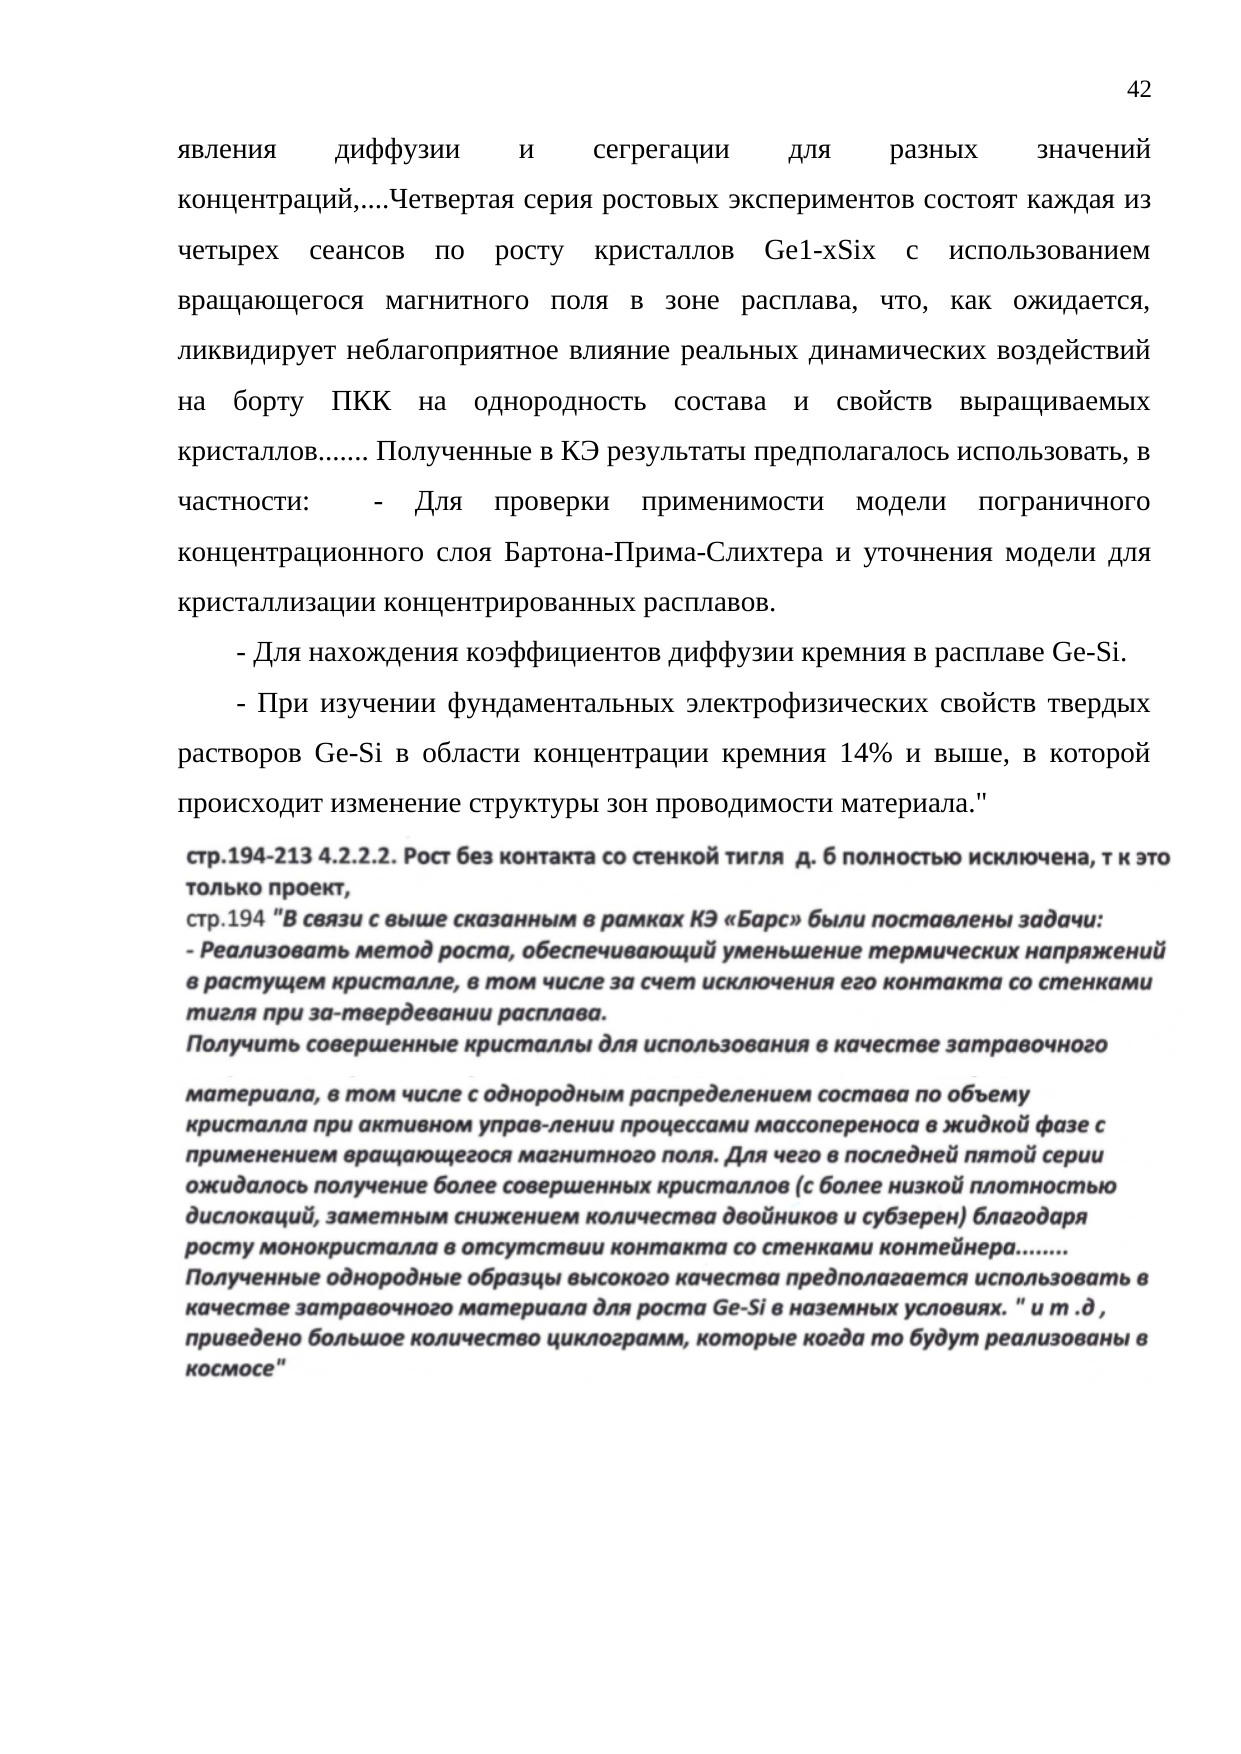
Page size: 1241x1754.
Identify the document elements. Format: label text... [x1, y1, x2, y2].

picture [177, 835, 1187, 1063]
text - При изучении фундаментальных электрофизических свойств твердых растворов Ge-Si в области концентрации кремния 14% и выше, в которой происходит изменение структуры зон проводимости материала." [177, 685, 1152, 819]
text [177, 131, 1152, 618]
picture [177, 1076, 1165, 1387]
text - Для нахождения коэффициентов диффузии кремния в расплаве Ge-Si. [177, 634, 1152, 668]
